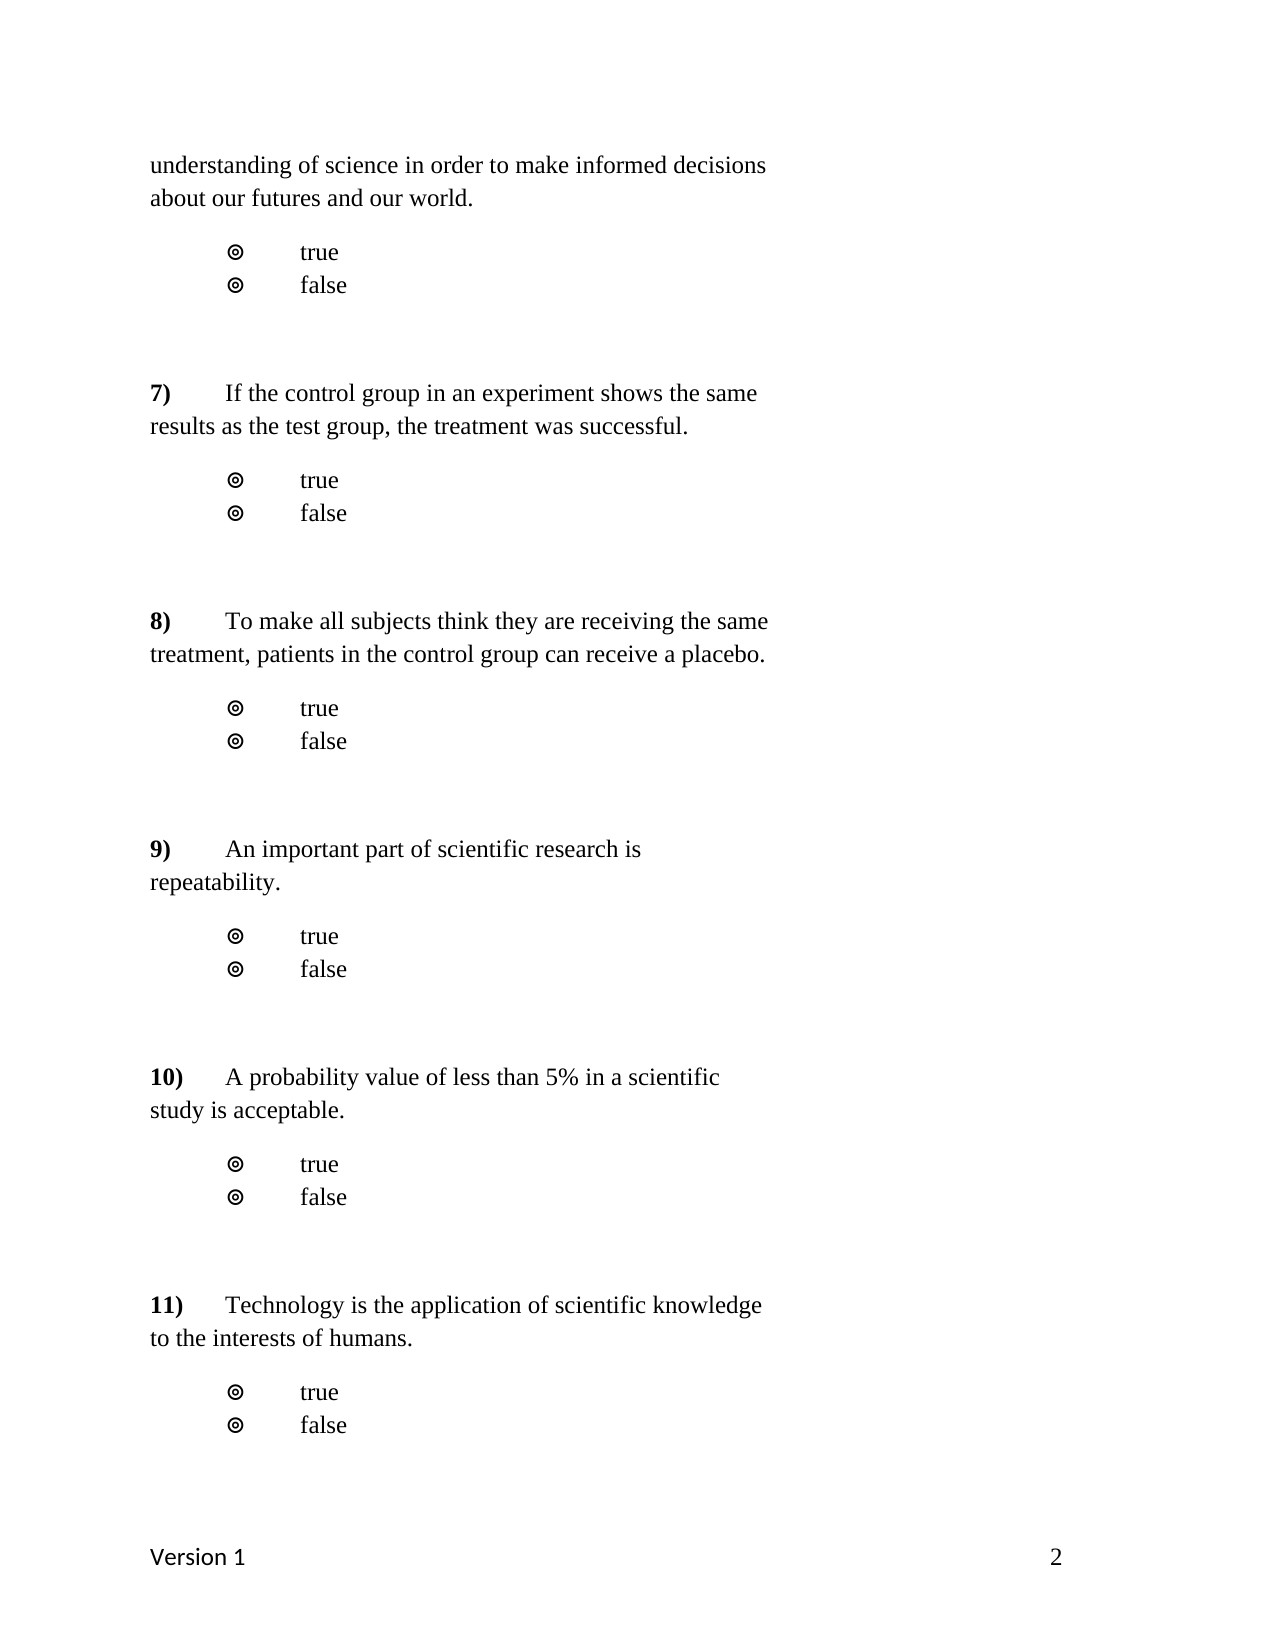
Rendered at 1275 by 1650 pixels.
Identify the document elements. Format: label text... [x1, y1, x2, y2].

text ⊚ true ⊚ false [150, 1149, 775, 1211]
text 8) To make all subjects think they are receiving the same treatment, patients in the control group can receive a placebo. [150, 606, 775, 668]
text ⊚ true ⊚ false [150, 921, 775, 983]
text 6) The general public needs to have an understanding of science in order to make informed decisions about our futures and our world. [150, 150, 775, 212]
text 7) If the control group in an experiment shows the same results as the test group, the treatment was successful. [150, 378, 775, 440]
text 11) Technology is the application of scientific knowledge to the interests of humans. [150, 1290, 775, 1352]
text 10) A probability value of less than 5% in a scientific study is acceptable. [150, 1062, 775, 1124]
text ⊚ true ⊚ false [150, 1377, 775, 1439]
text ⊚ true ⊚ false [150, 693, 775, 755]
text ⊚ true ⊚ false [150, 465, 775, 527]
text ⊚ true ⊚ false [150, 237, 775, 299]
text 9) An important part of scientific research is repeatability. [150, 834, 775, 896]
